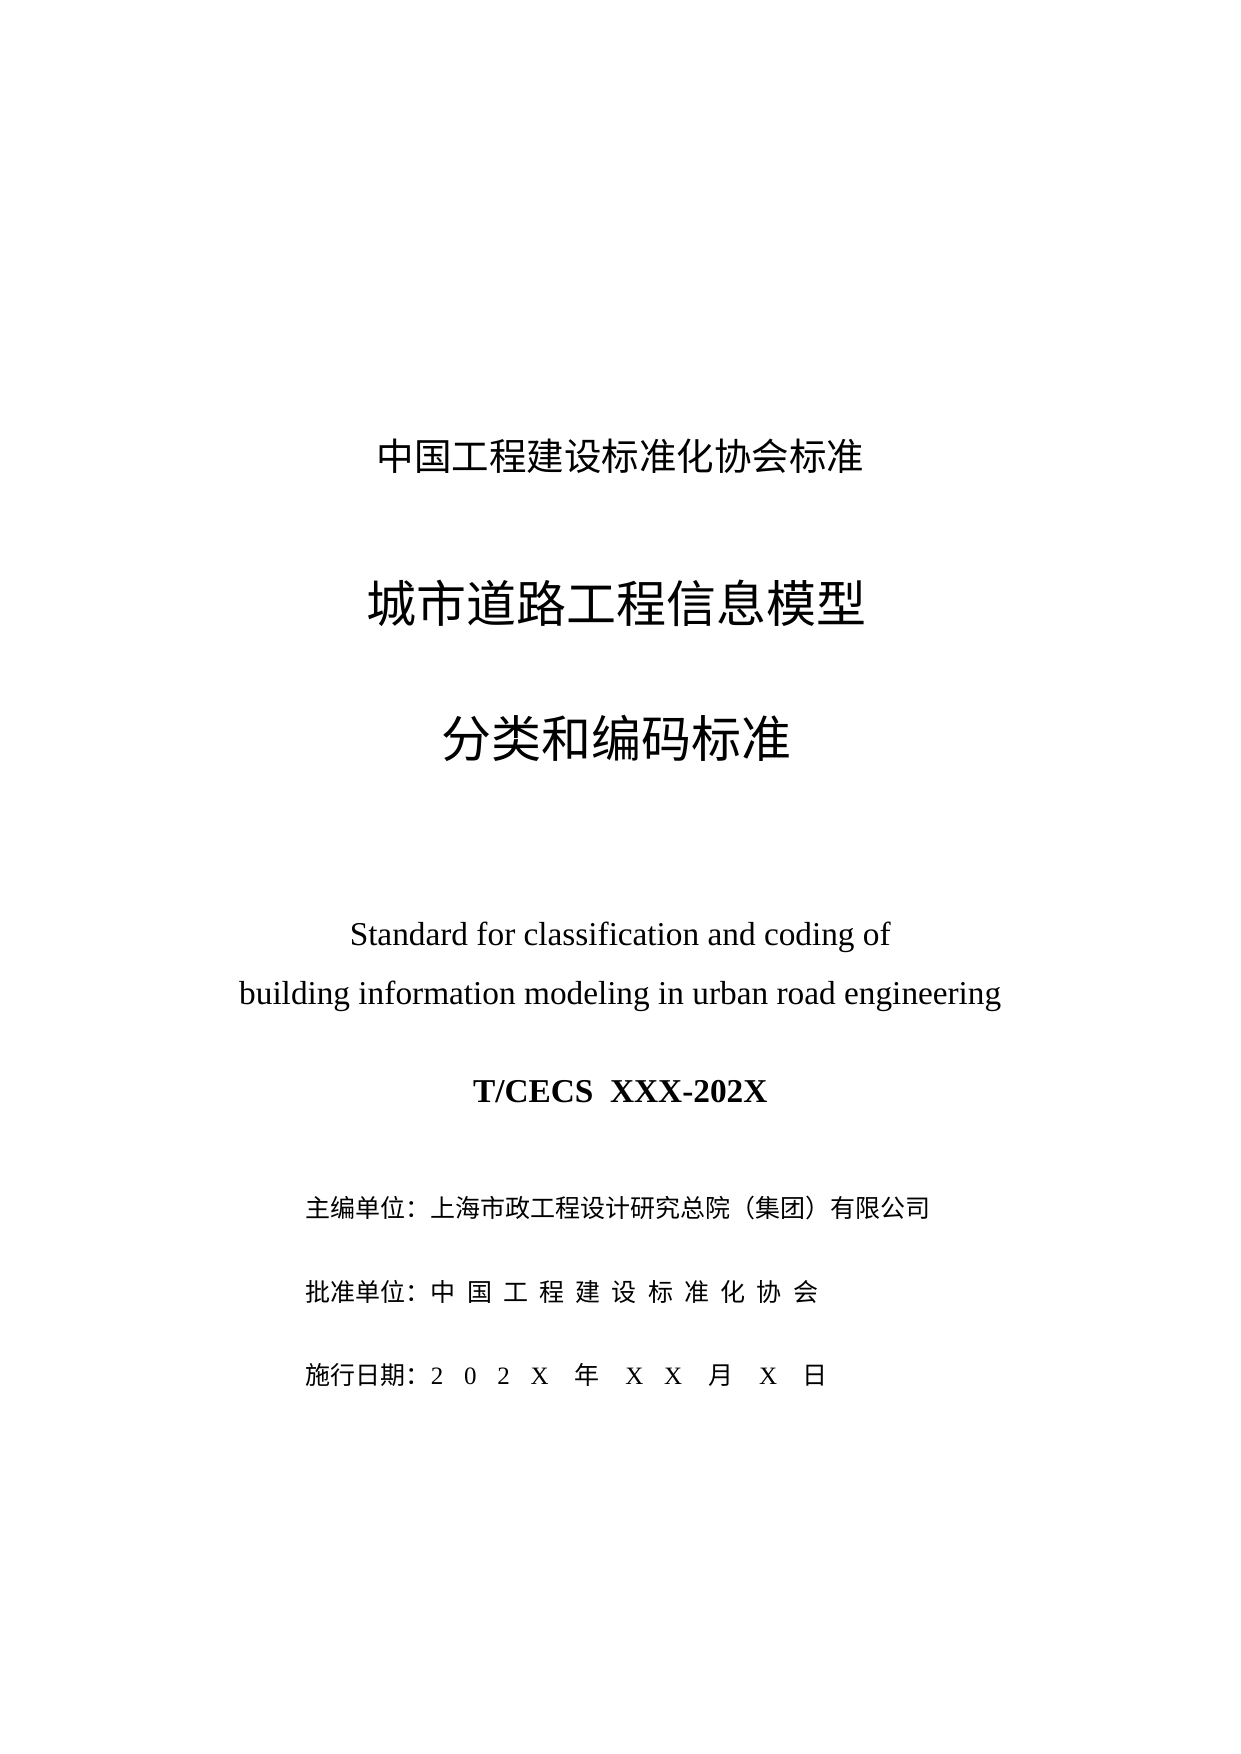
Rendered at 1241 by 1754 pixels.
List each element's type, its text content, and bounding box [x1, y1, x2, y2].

text 施行日期：202X年XX月X日 [187, 1341, 1053, 1406]
text 分类和编码标准 [187, 686, 1044, 784]
text 中国工程建设标准化协会标准 [187, 422, 1053, 487]
text 城市道路工程信息模型 [187, 552, 1044, 650]
text T/CECS XXX-202X [187, 1071, 1053, 1109]
text Standard for classification and coding of [187, 914, 1053, 953]
text 主编单位：上海市政工程设计研究总院（集团）有限公司 [187, 1174, 1053, 1239]
text 批准单位：中国工程建设标准化协会 [187, 1258, 1053, 1323]
text building information modeling in urban road engineering [187, 960, 1053, 1025]
